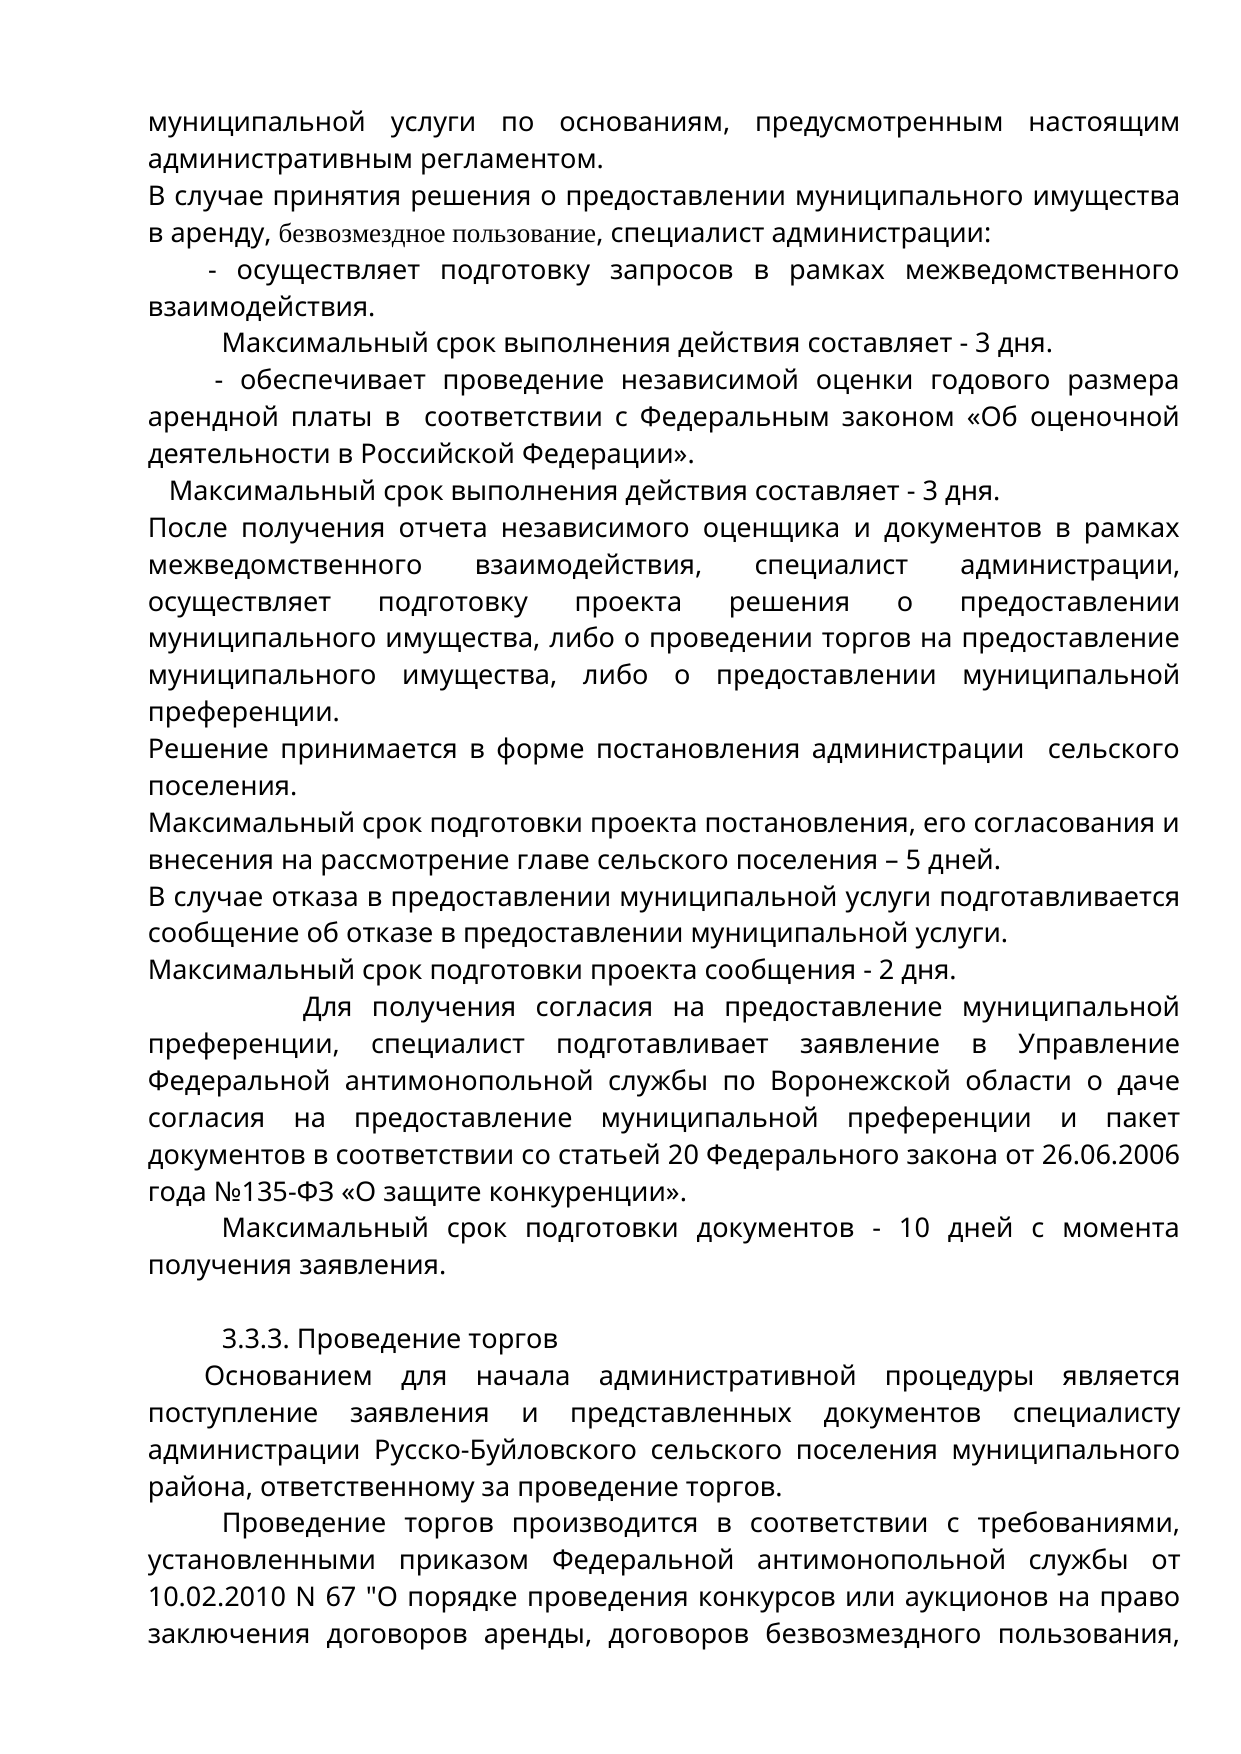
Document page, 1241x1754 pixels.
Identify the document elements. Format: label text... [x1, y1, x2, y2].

text После получения отчета независимого оценщика и документов в рамках межведомственного взаимодействия, специалист администрации, осуществляет подготовку проекта решения о предоставлении муниципального имущества, либо о проведении торгов на предоставление муниципального имущества, либо о предоставлении муниципальной преференции. [148, 508, 1181, 729]
text Максимальный срок подготовки документов - 10 дней с момента получения заявления. [148, 1209, 1181, 1283]
text Максимальный срок подготовки проекта сообщения - 2 дня. [148, 951, 1181, 988]
text 3.3.3. Проведение торгов [148, 1319, 1181, 1356]
text Решение принимается в форме постановления администрации сельского поселения. [148, 729, 1181, 803]
text Максимальный срок выполнения действия составляет - 3 дня. [148, 471, 1181, 508]
text Для получения согласия на предоставление муниципальной преференции, специалист подготавливает заявление в Управление Федеральной антимонопольной службы по Воронежской области о даче согласия на предоставление муниципальной преференции и пакет документов в соответствии со статьей 20 Федерального закона от 26.06.2006 года №135-ФЗ «О защите конкуренции». [148, 988, 1181, 1209]
text В случае отказа в предоставлении муниципальной услуги подготавливается сообщение об отказе в предоставлении муниципальной услуги. [148, 877, 1181, 951]
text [148, 1504, 1181, 1651]
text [148, 103, 1181, 176]
text Максимальный срок выполнения действия составляет - 3 дня. [148, 324, 1181, 361]
text Основанием для начала административной процедуры является поступление заявления и представленных документов специалисту администрации Русско-Буйловского сельского поселения муниципального района, ответственному за проведение торгов. [148, 1356, 1181, 1504]
text - осуществляет подготовку запросов в рамках межведомственного взаимодействия. [148, 250, 1181, 324]
text Максимальный срок подготовки проекта постановления, его согласования и внесения на рассмотрение главе сельского поселения – 5 дней. [148, 803, 1181, 877]
text - обеспечивает проведение независимой оценки годового размера арендной платы в соответствии с Федеральным законом «Об оценочной деятельности в Российской Федерации». [148, 361, 1181, 471]
text В случае принятия решения о предоставлении муниципального имущества в аренду, безвозмездное пользование, специалист администрации: [148, 176, 1181, 250]
